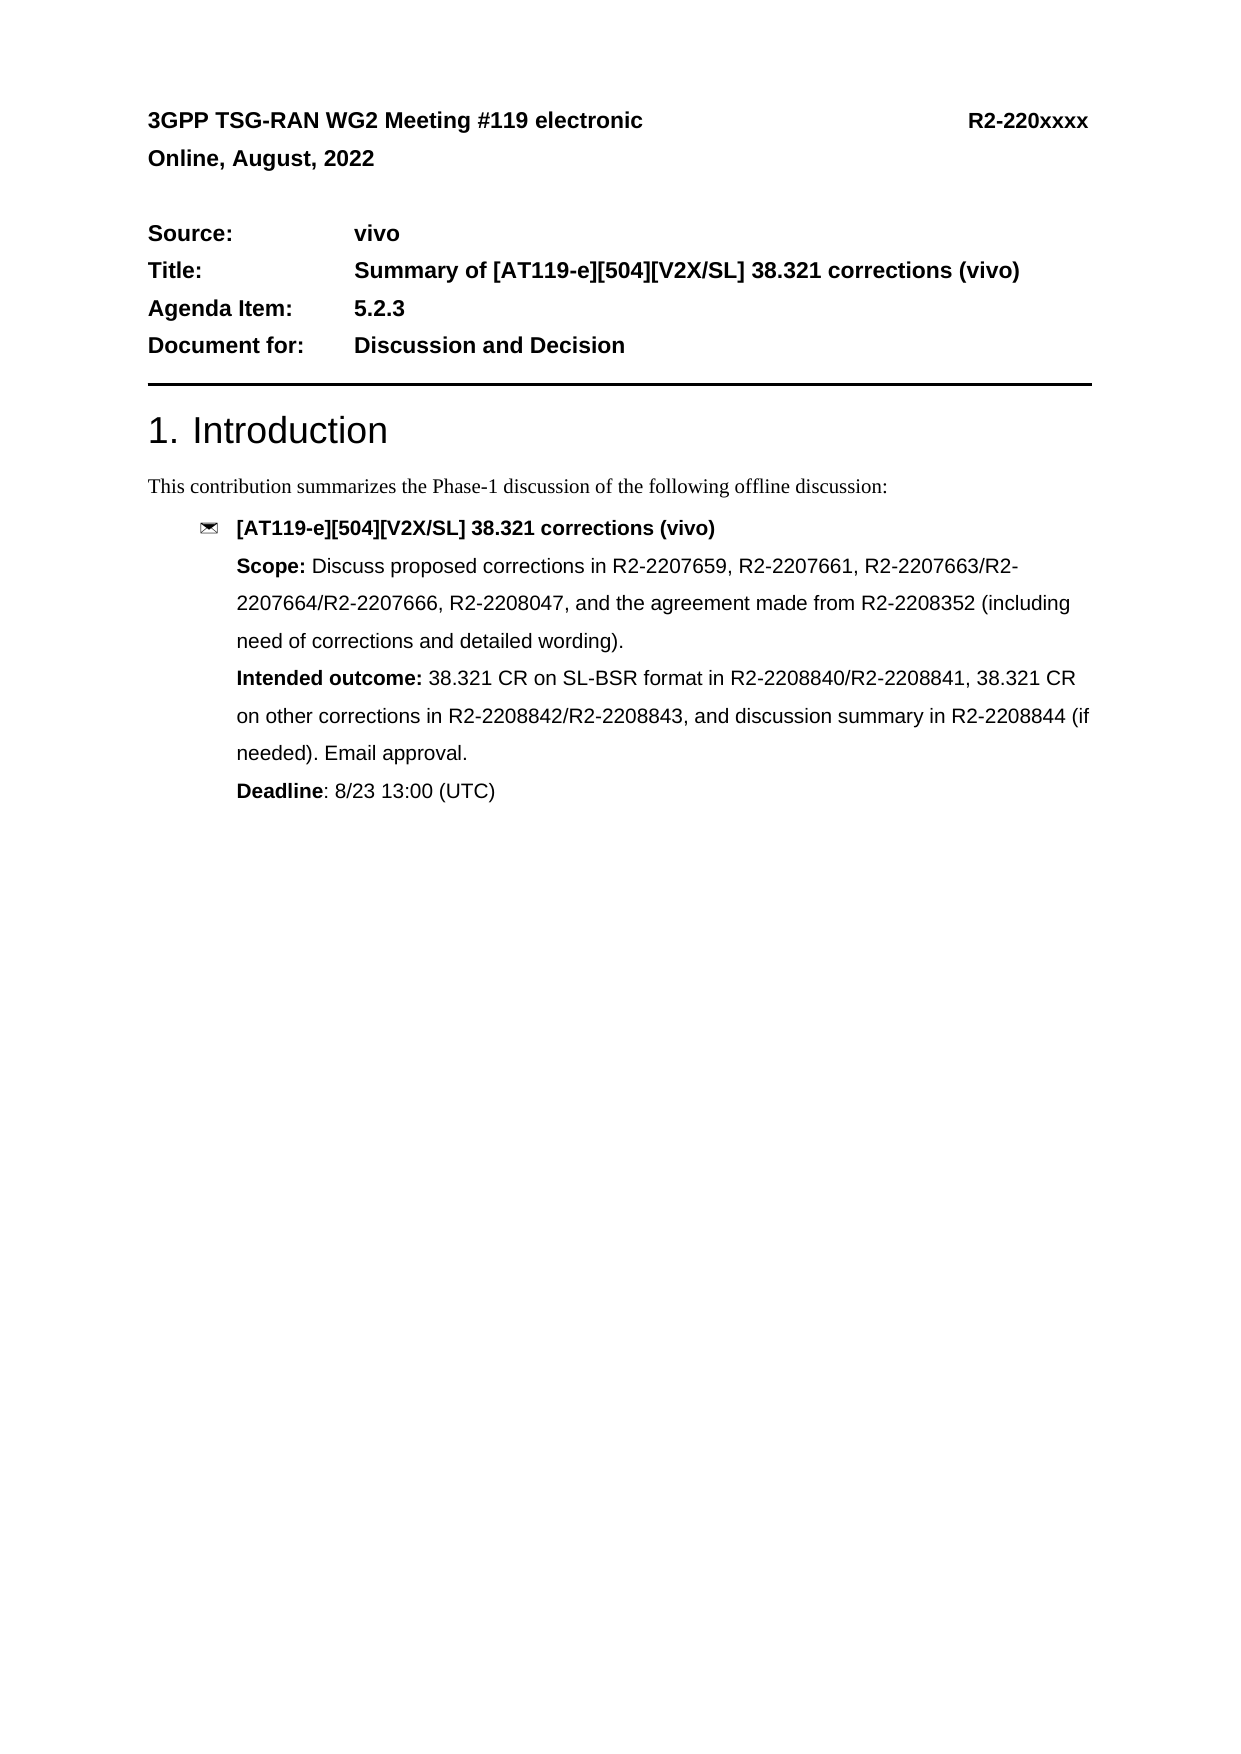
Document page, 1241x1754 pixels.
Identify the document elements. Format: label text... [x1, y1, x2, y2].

text This contribution summarizes the Phase-1 discussion of the following offline discussion: [148, 468, 1092, 505]
text Title: Summary of [AT119-e][504][V2X/SL] 38.321 corrections (vivo) [148, 252, 1092, 289]
text Document for: Discussion and Decision [148, 327, 1092, 364]
text [AT119-e][504][V2X/SL] 38.321 corrections (vivo) [199, 509, 1092, 547]
text Source: vivo [148, 214, 1092, 252]
text Intended outcome: 38.321 CR on SL-BSR format in R2-2208840/R2-2208841, 38.321 CR on other corrections in R2-2208842/R2-2208843, and discussion summary in R2-2208844 (if needed). Email approval. [198, 659, 1092, 772]
text Scope: Discuss proposed corrections in R2-2207659, R2-2207661, R2-2207663/R2-2207664/R2-2207666, R2-2208047, and the agreement made from R2-2208352 (including need of corrections and detailed wording). [198, 547, 1092, 659]
text Deadline: 8/23 13:00 (UTC) [236, 772, 1092, 809]
text 3GPP TSG-RAN WG2 Meeting #119 electronic R2-220xxxx [148, 102, 1092, 139]
text Agenda Item: 5.2.3 [148, 289, 1092, 327]
subtitle Introduction [148, 386, 1092, 468]
text Online, August, 2022 [148, 139, 1092, 177]
